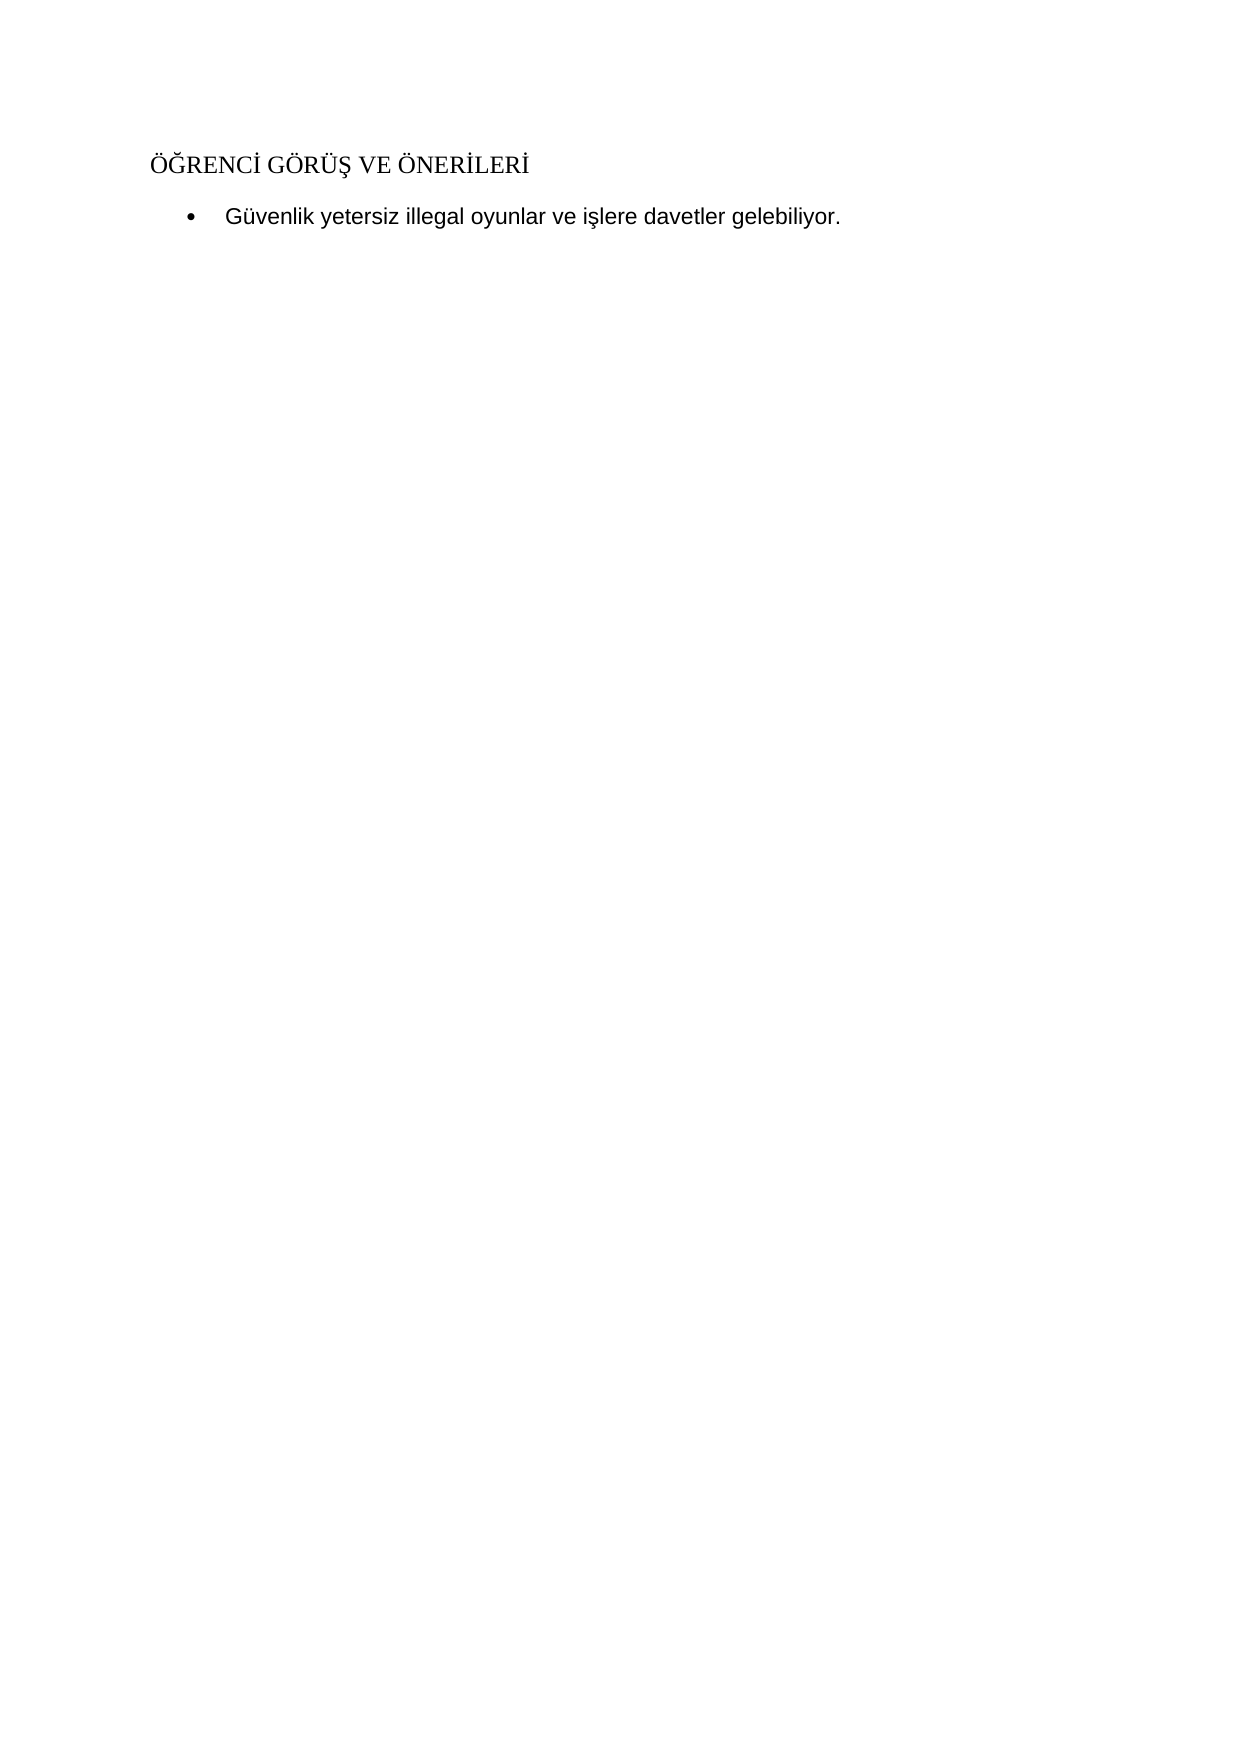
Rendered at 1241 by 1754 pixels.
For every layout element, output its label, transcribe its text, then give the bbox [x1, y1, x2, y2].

text ÖĞRENCİ GÖRÜŞ VE ÖNERİLERİ [150, 150, 1090, 179]
list Güvenlik yetersiz illegal oyunlar ve işlere davetler gelebiliyor. [187, 203, 1090, 229]
